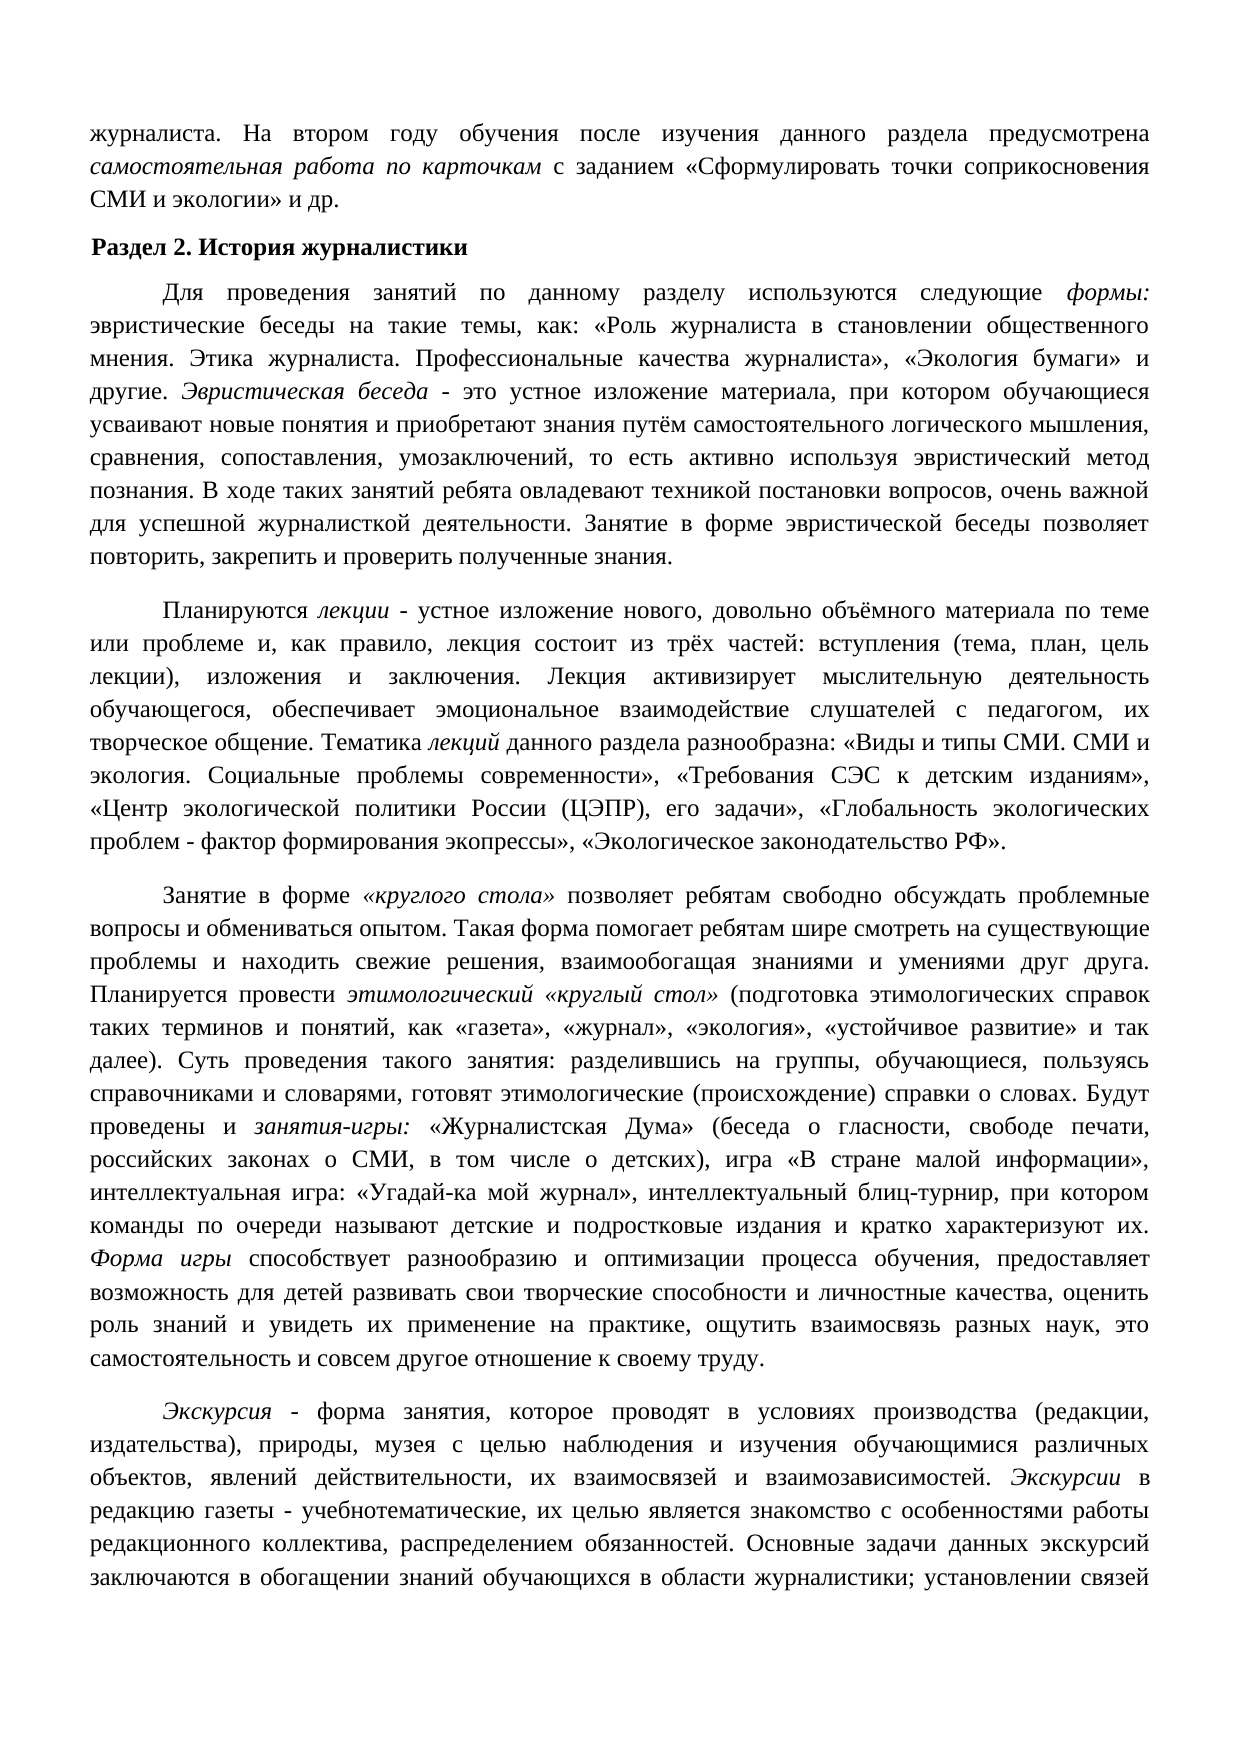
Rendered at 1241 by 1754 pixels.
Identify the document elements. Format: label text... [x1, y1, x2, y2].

text Занятие в форме «круглого стола» позволяет ребятам свободно обсуждать проблемные вопросы и обмениваться опытом. Такая форма помогает ребятам шире смотреть на существующие проблемы и находить свежие решения, взаимообогащая знаниями и умениями друг друга. Планируется провести этимологический «круглый стол» (подготовка этимологических справок таких терминов и понятий, как «газета», «журнал», «экология», «устойчивое развитие» и так далее). Суть проведения такого занятия: разделившись на группы, обучающиеся, пользуясь справочниками и словарями, готовят этимологические (происхождение) справки о словах. Будут проведены и занятия-игры: «Журналистская Дума» (беседа о гласности, свободе печати, российских законах о СМИ, в том числе о детских), игра «В стране малой информации», интеллектуальная игра: «Угадай-ка мой журнал», интеллектуальный блиц-турнир, при котором команды по очереди называют детские и подростковые издания и кратко характеризуют их. Форма игры способствует разнообразию и оптимизации процесса обучения, предоставляет возможность для детей развивать свои творческие способности и личностные качества, оценить роль знаний и увидеть их применение на практике, ощутить взаимосвязь разных наук, это самостоятельность и совсем другое отношение к своему труду. [89, 880, 1150, 1371]
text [89, 1396, 1150, 1590]
text Раздел 2. История журналистики [91, 232, 942, 261]
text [89, 118, 1150, 213]
text Планируются лекции - устное изложение нового, довольно объёмного материала по теме или проблеме и, как правило, лекция состоит из трёх частей: вступления (тема, план, цель лекции), изложения и заключения. Лекция активизирует мыслительную деятельность обучающегося, обеспечивает эмоциональное взаимодействие слушателей с педагогом, их творческое общение. Тематика лекций данного раздела разнообразна: «Виды и типы СМИ. СМИ и экология. Социальные проблемы современности», «Требования СЭС к детским изданиям», «Центр экологической политики России (ЦЭПР), его задачи», «Глобальность экологических проблем - фактор формирования экопрессы», «Экологическое законодательство РФ». [89, 595, 1150, 855]
text Для проведения занятий по данному разделу используются следующие формы: эвристические беседы на такие темы, как: «Роль журналиста в становлении общественного мнения. Этика журналиста. Профессиональные качества журналиста», «Экология бумаги» и другие. Эвристическая беседа - это устное изложение материала, при котором обучающиеся усваивают новые понятия и приобретают знания путём самостоятельного логического мышления, сравнения, сопоставления, умозаключений, то есть активно используя эвристический метод познания. В ходе таких занятий ребята овладевают техникой постановки вопросов, очень важной для успешной журналисткой деятельности. Занятие в форме эвристической беседы позволяет повторить, закрепить и проверить полученные знания. [89, 277, 1150, 570]
